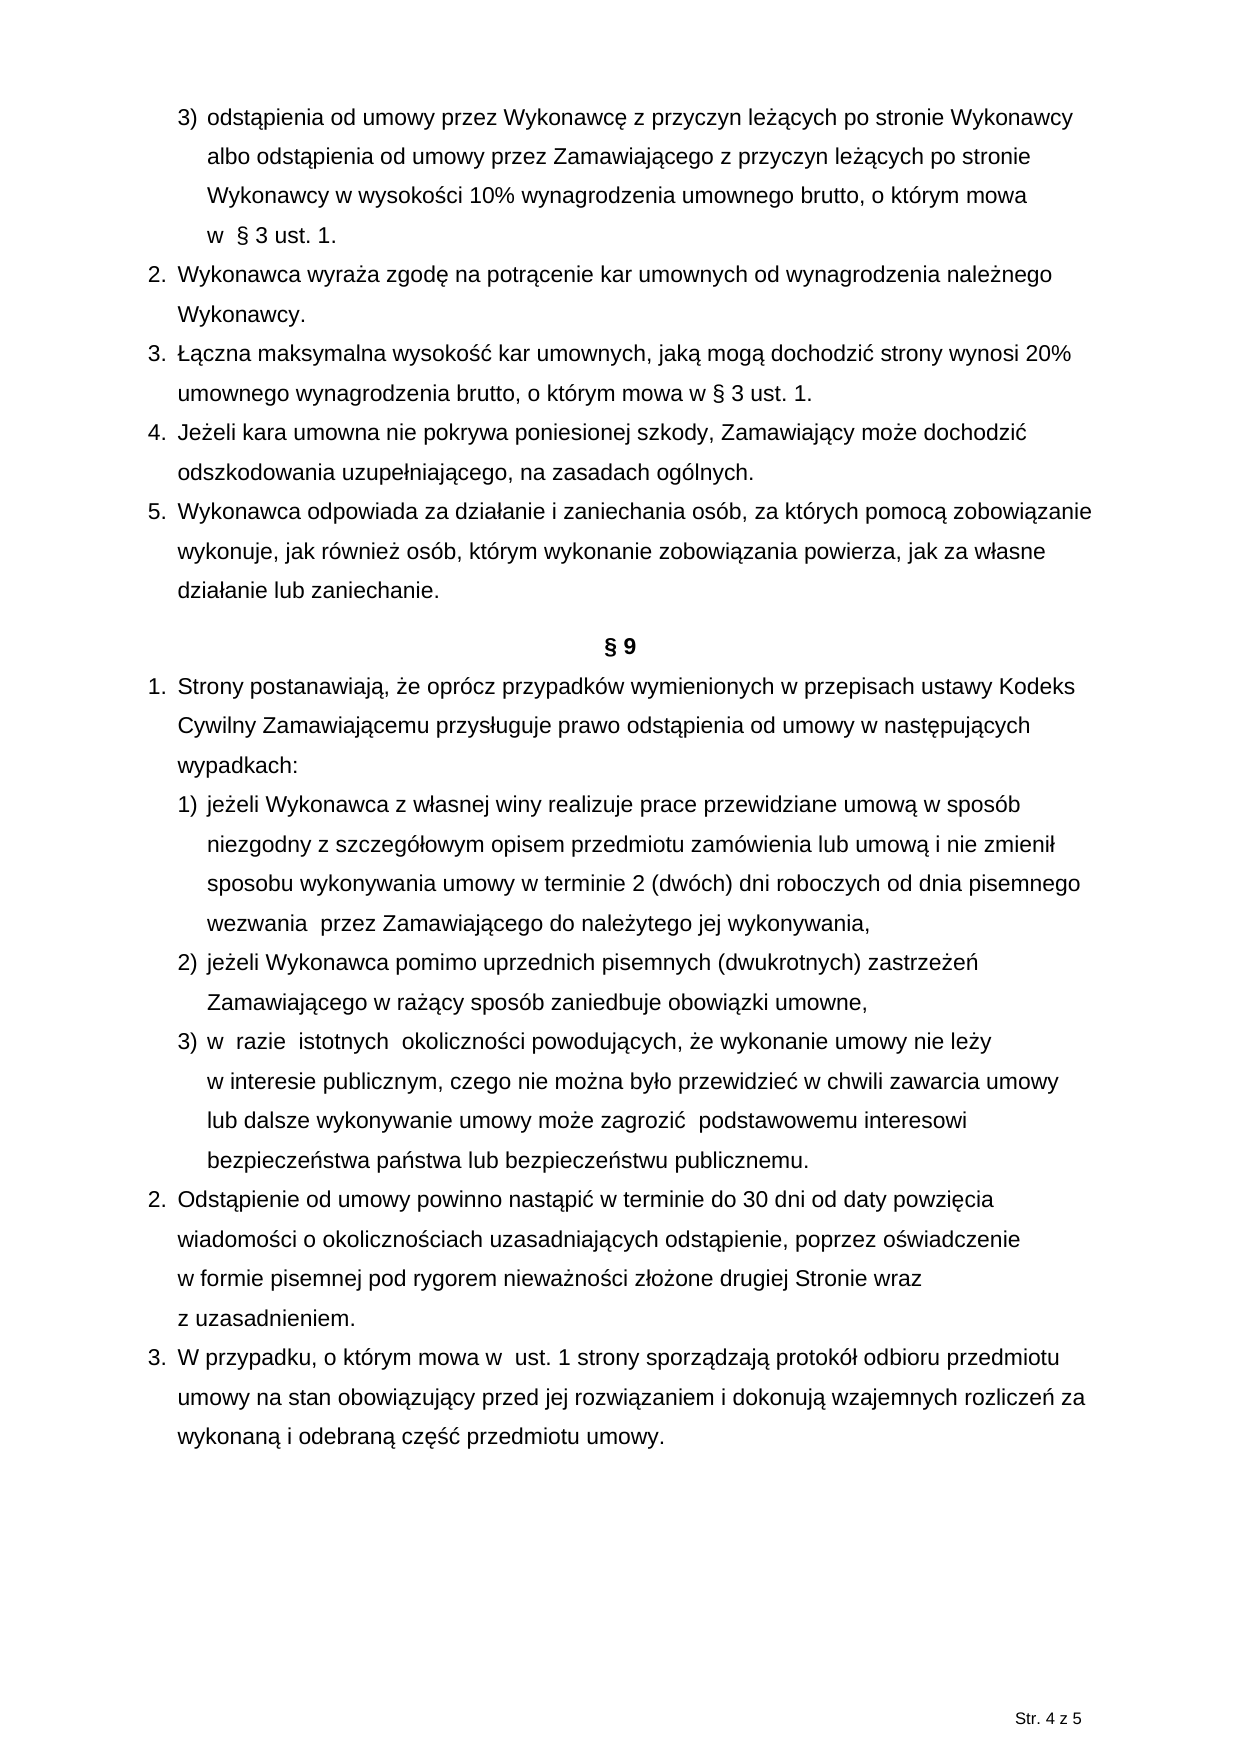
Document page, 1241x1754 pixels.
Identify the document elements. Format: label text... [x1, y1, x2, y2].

list jeżeli Wykonawca pomimo uprzednich pisemnych (dwukrotnych) zastrzeżeń Zamawiającego w rażący sposób zaniedbuje obowiązki umowne, [177, 949, 1093, 1015]
list W przypadku, o którym mowa w ust. 1 strony sporządzają protokół odbioru przedmiotu umowy na stan obowiązujący przed jej rozwiązaniem i dokonują wzajemnych rozliczeń za wykonaną i odebraną część przedmiotu umowy. [148, 1344, 1093, 1449]
list Wykonawca wyraża zgodę na potrącenie kar umownych od wynagrodzenia należnego Wykonawcy. [148, 261, 1092, 327]
list Odstąpienie od umowy powinno nastąpić w terminie do 30 dni od daty powzięcia wiadomości o okolicznościach uzasadniających odstąpienie, poprzez oświadczenie w formie pisemnej pod rygorem nieważności złożone drugiej Stronie wraz z uzasadnieniem. [148, 1186, 1093, 1331]
list Strony postanawiają, że oprócz przypadków wymienionych w przepisach ustawy Kodeks Cywilny Zamawiającemu przysługuje prawo odstąpienia od umowy w następujących wypadkach: [148, 673, 1093, 778]
list Łączna maksymalna wysokość kar umownych, jaką mogą dochodzić strony wynosi 20% umownego wynagrodzenia brutto, o którym mowa w § 3 ust. 1. [148, 340, 1092, 406]
list jeżeli Wykonawca z własnej winy realizuje prace przewidziane umową w sposób niezgodny z szczegółowym opisem przedmiotu zamówienia lub umową i nie zmienił sposobu wykonywania umowy w terminie 2 (dwóch) dni roboczych od dnia pisemnego wezwania przez Zamawiającego do należytego jej wykonywania, [177, 791, 1092, 936]
list w razie istotnych okoliczności powodujących, że wykonanie umowy nie leży w interesie publicznym, czego nie można było przewidzieć w chwili zawarcia umowy lub dalsze wykonywanie umowy może zagrozić podstawowemu interesowi bezpieczeństwa państwa lub bezpieczeństwu publicznemu. [177, 1028, 1093, 1173]
list odstąpienia od umowy przez Wykonawcę z przyczyn leżących po stronie Wykonawcy albo odstąpienia od umowy przez Zamawiającego z przyczyn leżących po stronie Wykonawcy w wysokości 10% wynagrodzenia umownego brutto, o którym mowa w § 3 ust. 1. [177, 103, 1092, 248]
text § 9 [148, 633, 1092, 660]
list Jeżeli kara umowna nie pokrywa poniesionej szkody, Zamawiający może dochodzić odszkodowania uzupełniającego, na zasadach ogólnych. [148, 419, 1092, 485]
list Wykonawca odpowiada za działanie i zaniechania osób, za których pomocą zobowiązanie wykonuje, jak również osób, którym wykonanie zobowiązania powierza, jak za własne działanie lub zaniechanie. [148, 498, 1092, 603]
